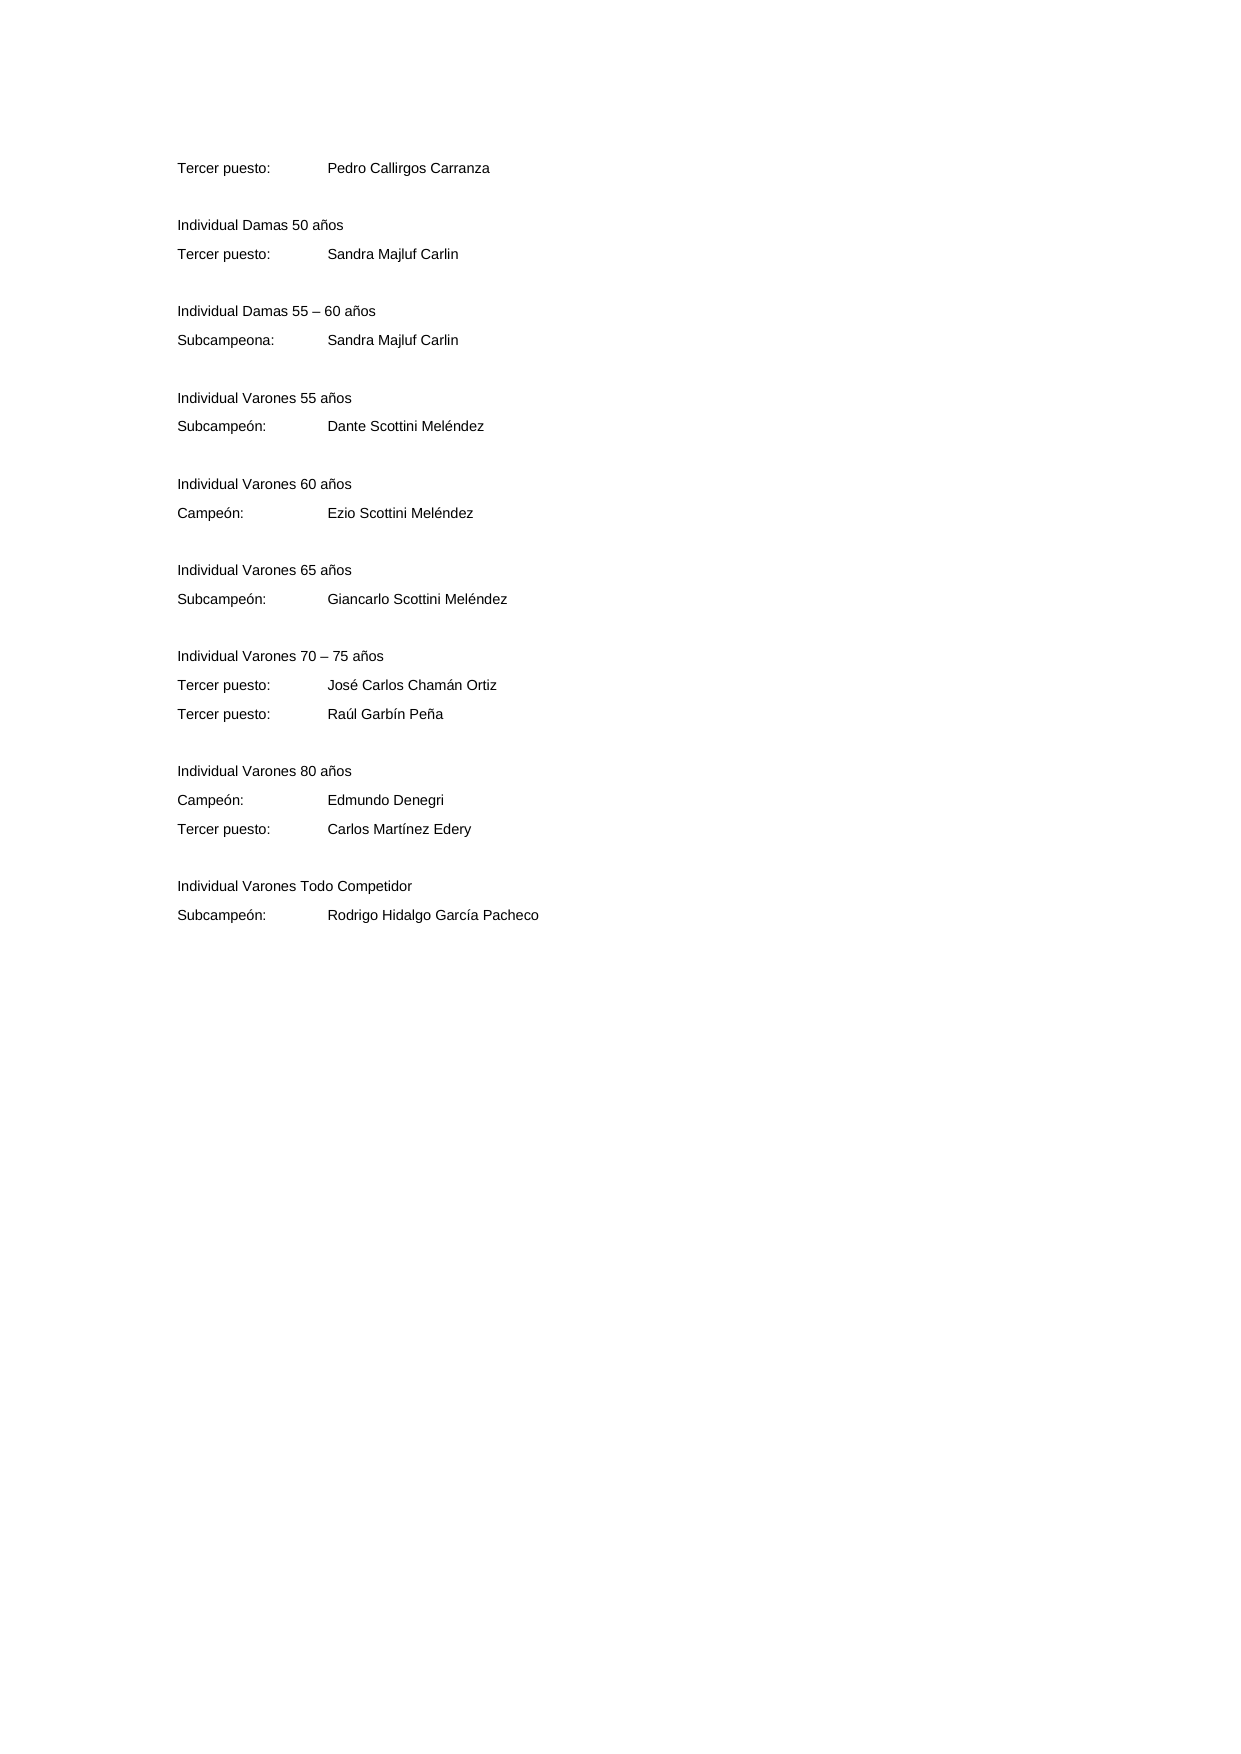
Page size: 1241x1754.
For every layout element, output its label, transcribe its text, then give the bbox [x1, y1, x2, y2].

text Subcampeona: Sandra Majluf Carlin [177, 320, 1063, 349]
text Subcampeón: Giancarlo Scottini Meléndez [177, 579, 1063, 608]
text Tercer puesto: Carlos Martínez Edery [177, 809, 1063, 838]
text Individual Varones Todo Competidor [177, 866, 1063, 895]
text Campeón: Ezio Scottini Meléndez [177, 493, 1063, 521]
text Campeón: Edmundo Denegri [177, 780, 1063, 809]
text Individual Varones 65 años [177, 550, 1063, 579]
text Tercer puesto: Raúl Garbín Peña [177, 694, 1063, 723]
text Tercer puesto: Sandra Majluf Carlin [177, 234, 1063, 263]
text Individual Varones 55 años [177, 378, 1063, 406]
text Subcampeón: Dante Scottini Meléndez [177, 406, 1063, 435]
text Individual Varones 80 años [177, 751, 1063, 780]
text Tercer puesto: José Carlos Chamán Ortiz [177, 665, 1063, 694]
text Tercer puesto: Pedro Callirgos Carranza [177, 148, 1063, 176]
text Individual Damas 50 años [177, 205, 1063, 234]
text Subcampeón: Rodrigo Hidalgo García Pacheco [177, 895, 1063, 924]
text Individual Varones 60 años [177, 464, 1063, 493]
text Individual Damas 55 – 60 años [177, 291, 1063, 320]
text Individual Varones 70 – 75 años [177, 636, 1063, 665]
